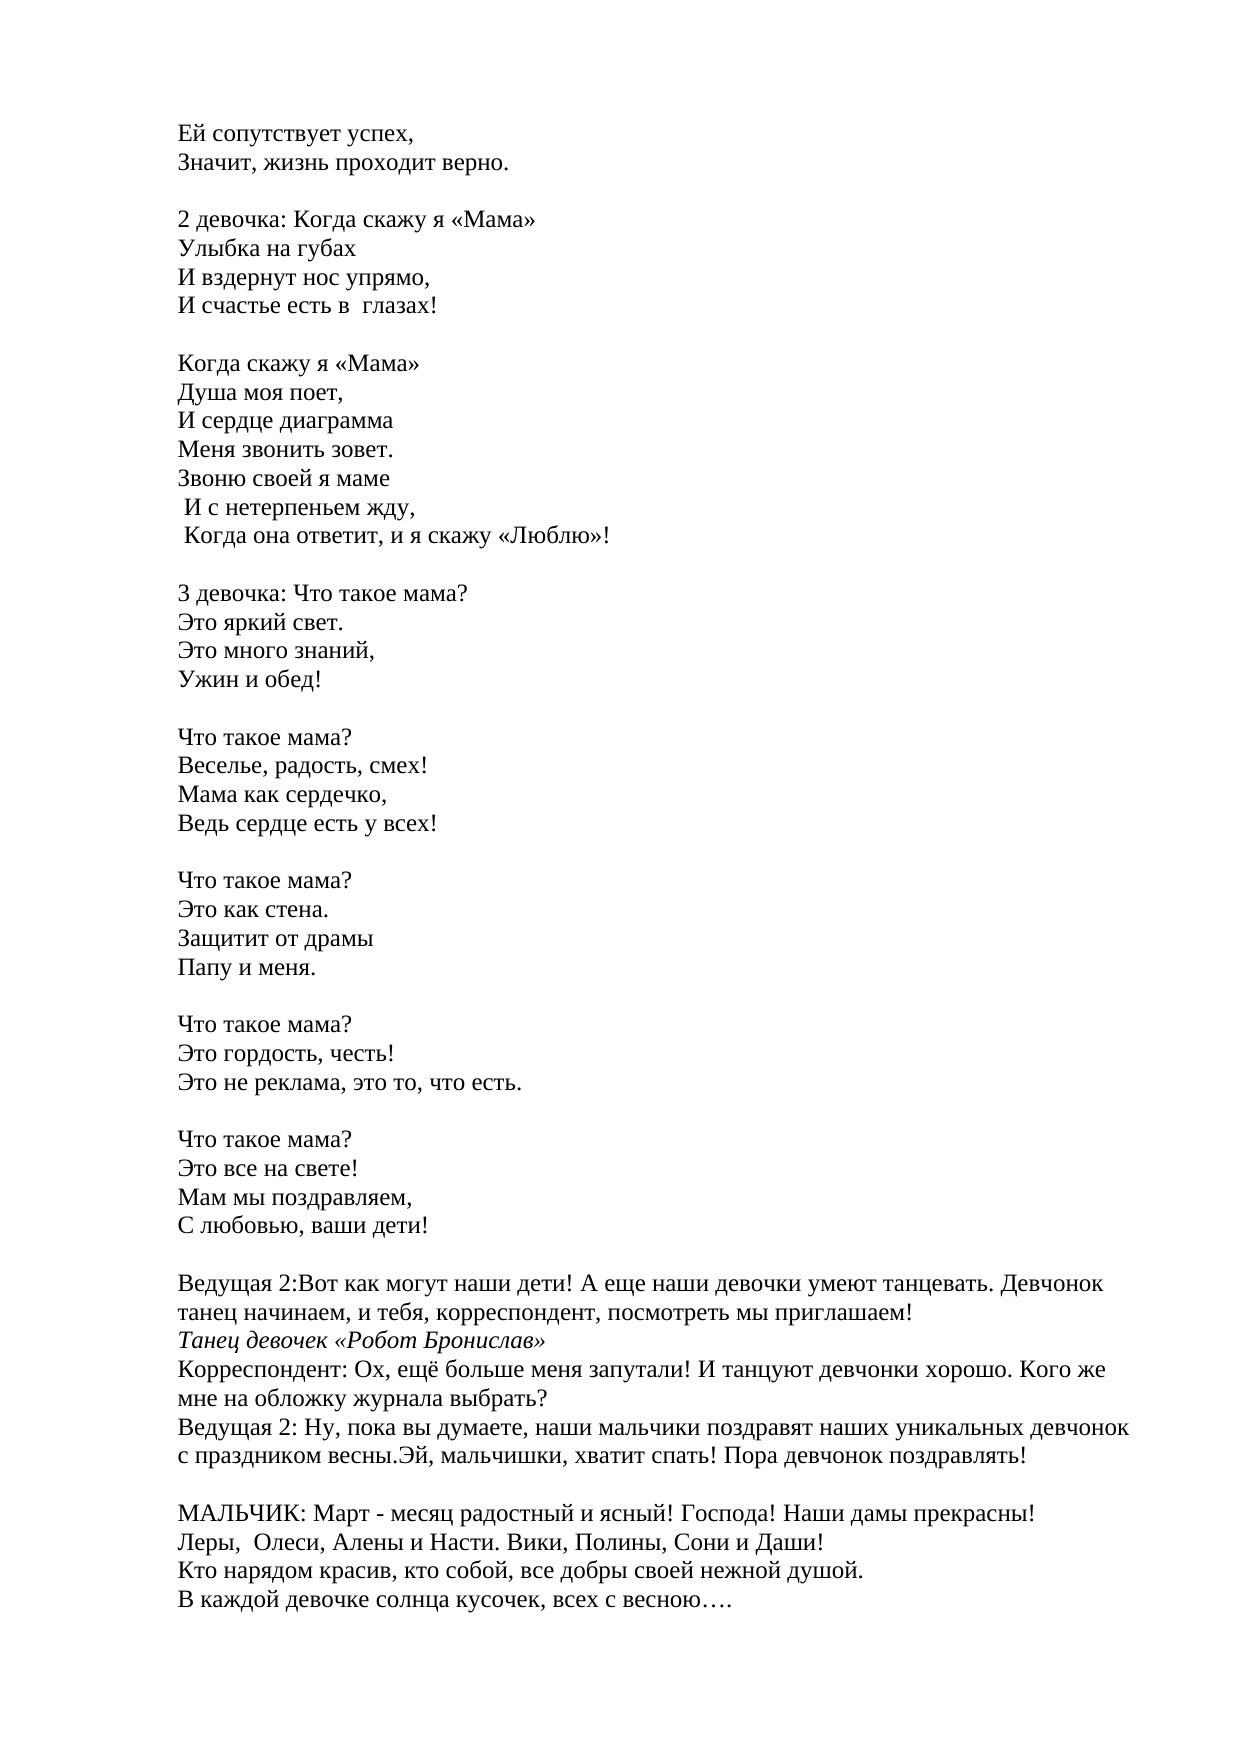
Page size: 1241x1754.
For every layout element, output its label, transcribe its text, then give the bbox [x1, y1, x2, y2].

text Защитит от драмы [177, 923, 1152, 952]
text Ведущая 2: Ну, пока вы думаете, наши мальчики поздравят наших уникальных девчонок с праздником весны.Эй, мальчишки, хватит спать! Пора девчонок поздравлять! [177, 1412, 1152, 1469]
text Что такое мама? [177, 1009, 1152, 1038]
text Что такое мама? [177, 1124, 1152, 1153]
text Мама как сердечко, [177, 779, 1152, 808]
text В каждой девочке солнца кусочек, всех с весною…. [177, 1584, 1152, 1613]
text Ведущая 2:Вот как могут наши дети! А еще наши девочки умеют танцевать. Девчонок танец начинаем, и тебя, корреспондент, посмотреть мы приглашаем! [177, 1268, 1152, 1326]
text Ведь сердце есть у всех! [177, 808, 1152, 837]
text 2 девочка: Когда скажу я «Мама» [177, 204, 1152, 233]
text Это яркий свет. [177, 607, 1152, 636]
text Это много знаний, [177, 636, 1152, 664]
text Леры, Олеси, Алены и Насти. Вики, Полины, Сони и Даши! [177, 1527, 1152, 1556]
text Душа моя поет, [177, 377, 1152, 406]
text И сердце диаграмма [177, 406, 1152, 434]
text Ей сопутствует успех, [177, 118, 1152, 147]
text Что такое мама? [177, 722, 1152, 751]
text С любовью, ваши дети! [177, 1211, 1152, 1239]
text Папу и меня. [177, 952, 1152, 981]
text МАЛЬЧИК: Март - месяц радостный и ясный! Господа! Наши дамы прекрасны! [177, 1498, 1152, 1527]
text Что такое мама? [177, 866, 1152, 894]
text Значит, жизнь проходит верно. [177, 147, 1152, 176]
text Звоню своей я маме [177, 463, 1152, 492]
text Корреспондент: Ох, ещё больше меня запутали! И танцуют девчонки хорошо. Кого же мне на обложку журнала выбрать? [177, 1354, 1152, 1412]
text Мам мы поздравляем, [177, 1182, 1152, 1211]
text Кто нарядом красив, кто собой, все добры своей нежной душой. [177, 1556, 1152, 1584]
text Это все на свете! [177, 1153, 1152, 1182]
text Танец девочек «Робот Бронислав» [177, 1326, 1152, 1354]
text И вздернут нос упрямо, [177, 262, 1152, 291]
text Ужин и обед! [177, 664, 1152, 693]
text Улыбка на губах [177, 233, 1152, 262]
text И счастье есть в глазах! [177, 291, 1152, 319]
text Когда она ответит, и я скажу «Люблю»! [177, 521, 1152, 549]
text Меня звонить зовет. [177, 434, 1152, 463]
text Веселье, радость, смех! [177, 751, 1152, 779]
text Это как стена. [177, 894, 1152, 923]
text И с нетерпеньем жду, [177, 492, 1152, 521]
text Это не реклама, это то, что есть. [177, 1067, 1152, 1096]
text Когда скажу я «Мама» [177, 348, 1152, 377]
text Это гордость, честь! [177, 1038, 1152, 1067]
text 3 девочка: Что такое мама? [177, 578, 1152, 607]
